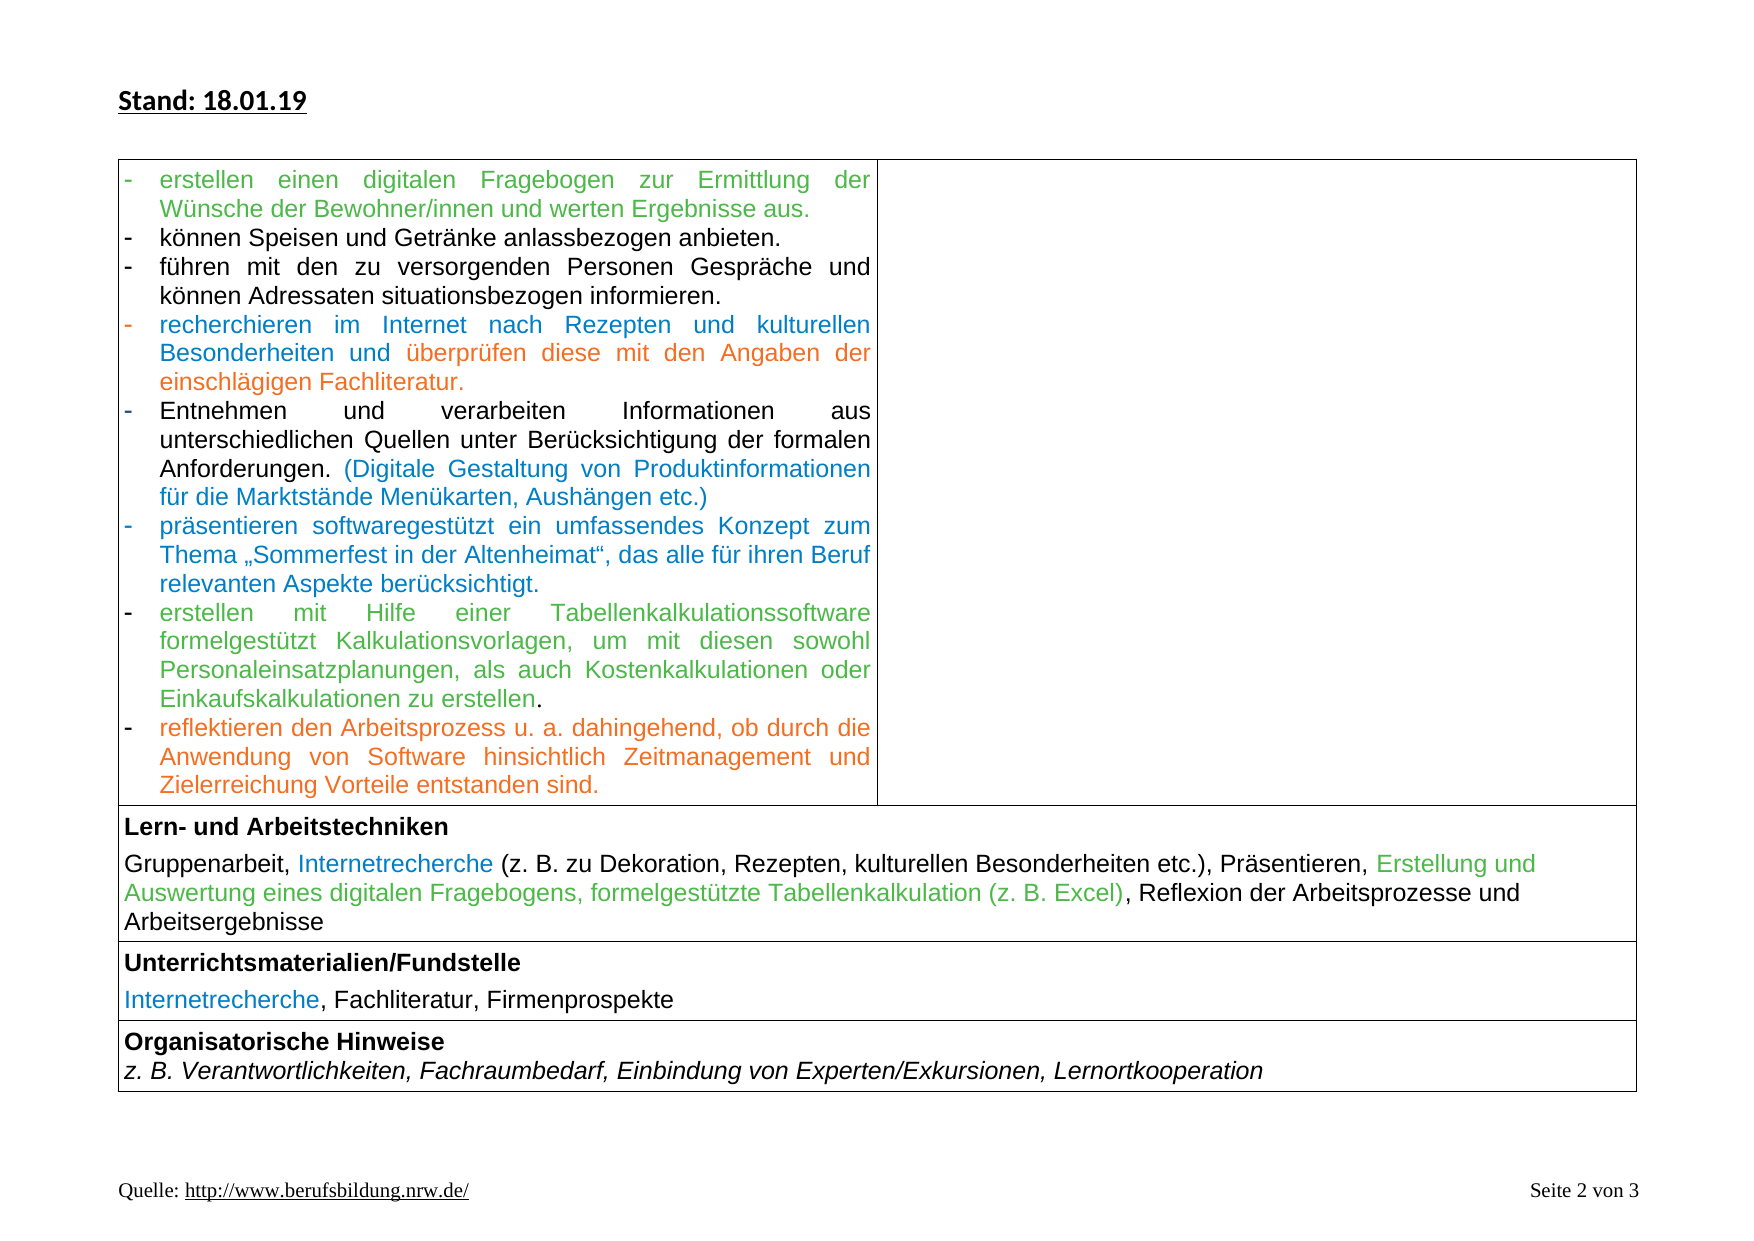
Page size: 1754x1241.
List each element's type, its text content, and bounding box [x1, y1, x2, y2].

table_cell Lern- und Arbeitstechniken Gruppenarbeit, Internetrecherche (z. B. zu Dekoration, Rezepten, kulturellen Besonderheiten etc.), Präsentieren, Erstellung und Auswertung eines digitalen Fragebogens, formelgestützte Tabellenkalkulation (z. B. Excel), Reflexion der Arbeitsprozesse und Arbeitsergebnisse [119, 806, 1636, 941]
table_cell Unterrichtsmaterialien/Fundstelle Internetrecherche, Fachliteratur, Firmenprospekte [119, 942, 1636, 1020]
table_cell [878, 160, 1636, 805]
table_cell Organisatorische Hinweise z. B. Verantwortlichkeiten, Fachraumbedarf, Einbindung von Experten/Exkursionen, Lernortkooperation [119, 1021, 1636, 1091]
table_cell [119, 160, 877, 805]
